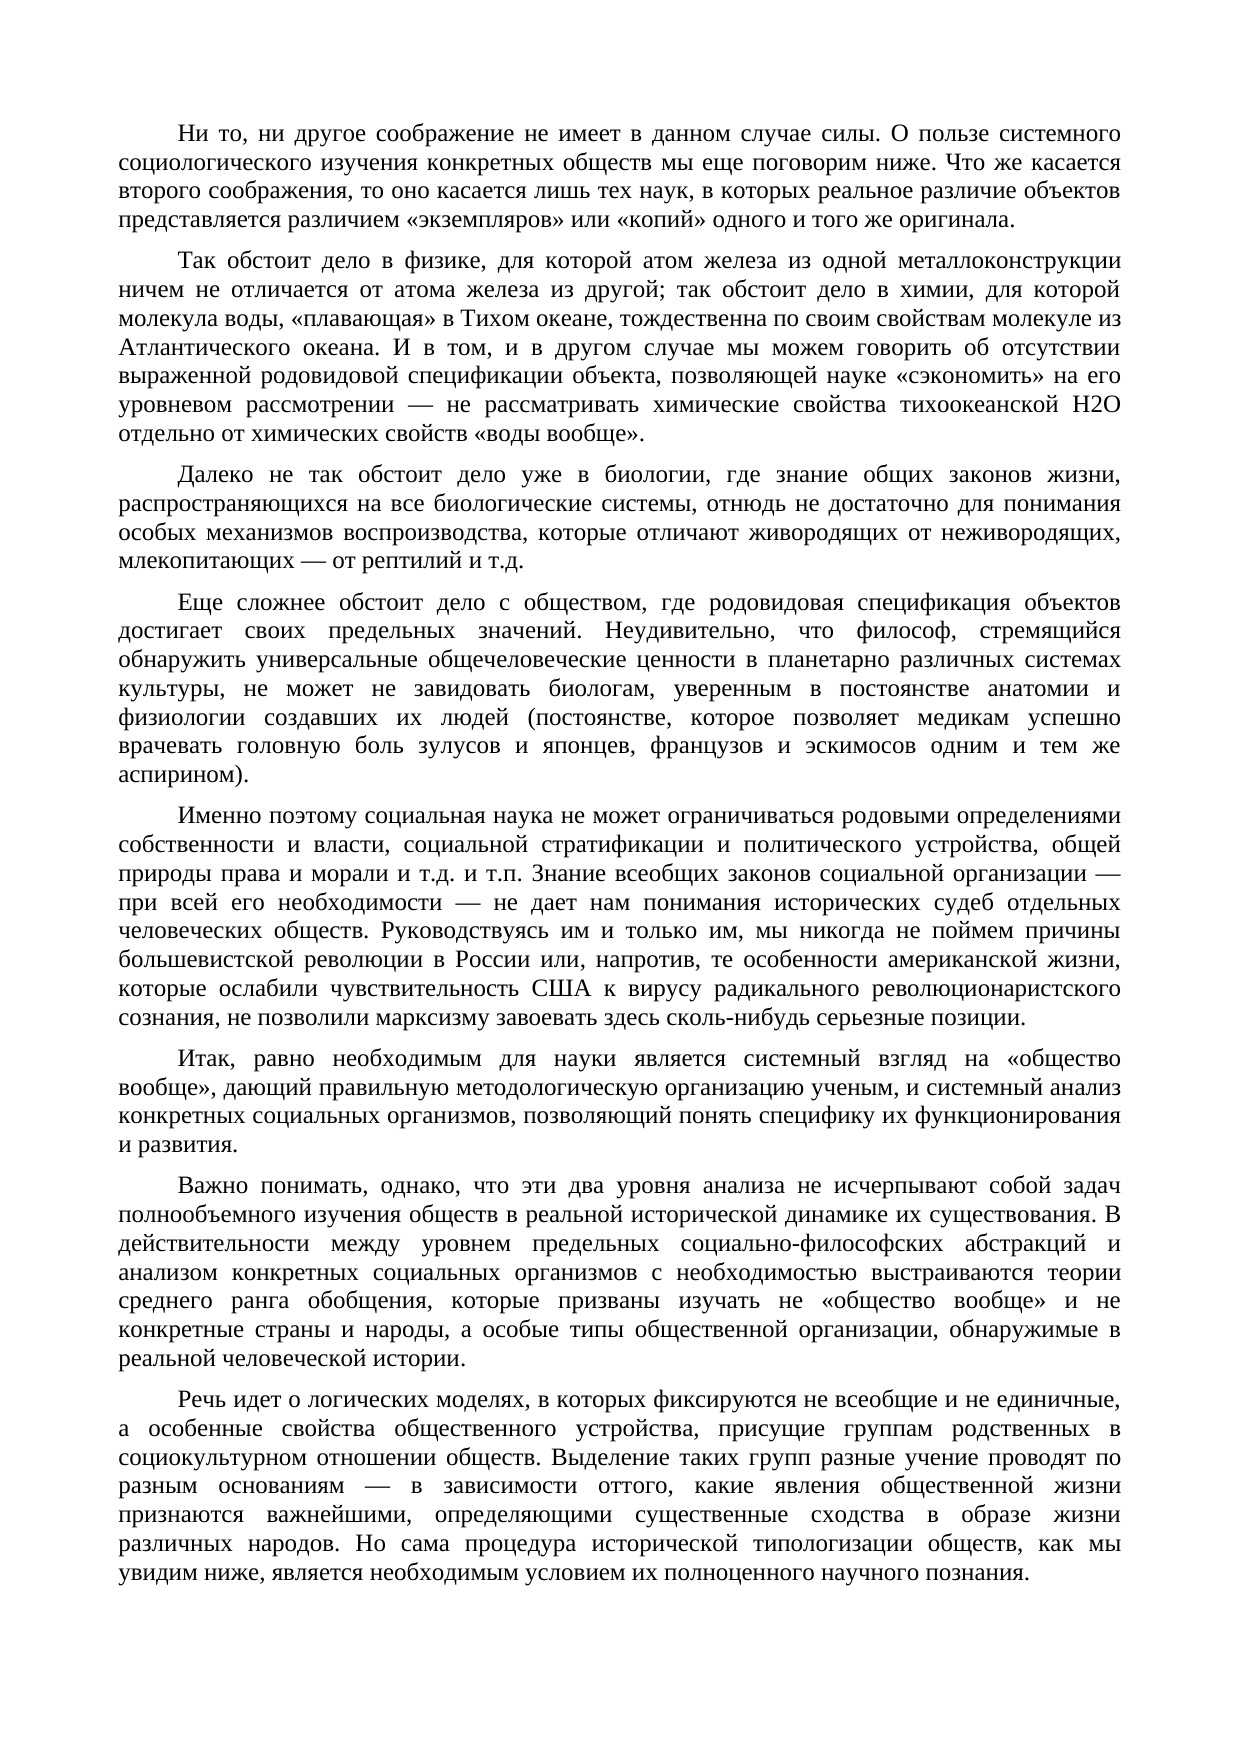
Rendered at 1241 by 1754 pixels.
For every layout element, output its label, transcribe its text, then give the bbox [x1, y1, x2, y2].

text Важно понимать, однако, что эти два уровня анализа не исчерпывают собой задач полнообъемного изучения обществ в реальной исторической динамике их существования. В действительности между уровнем предельных социально-философских абстракций и анализом конкретных социальных организмов с необходимостью выстраиваются теории среднего ранга обобщения, которые призваны изучать не «общество вообще» и не конкретные страны и народы, а особые типы общественной организации, обнаружимые в реальной человеческой истории. [118, 1171, 1122, 1372]
text Еще сложнее обстоит дело с обществом, где родовидовая спецификация объектов достигает своих предельных значений. Неудивительно, что философ, стремящийся обнаружить универсальные общечеловеческие ценности в планетарно различных системах культуры, не может не завидовать биологам, уверенным в постоянстве анатомии и физиологии создавших их людей (постоянстве, которое позволяет медикам успешно врачевать головную боль зулусов и японцев, французов и эскимосов одним и тем же аспирином). [118, 587, 1122, 788]
text Итак, равно необходимым для науки является системный взгляд на «общество вообще», дающий правильную методологическую организацию ученым, и системный анализ конкретных социальных организмов, позволяющий понять специфику их функционирования и pазвития. [118, 1043, 1122, 1158]
text Именно поэтому социальная наука не может ограничиваться родовыми определениями собственности и власти, социальной стратификации и политического устройства, общей природы права и морали и т.д. и т.п. Знание всеобщих законов социальной организации — при всей его необходимости — не дает нам понимания исторических судеб отдельных человеческих обществ. Руководствуясь им и только им, мы никогда не поймем причины большевистской революции в России или, напротив, те особенности американской жизни, которые ослабили чувствительность США к вирусу радикального революционаристского сознания, не позволили марксизму завоевать здесь сколь-нибудь серьезные позиции. [118, 801, 1122, 1031]
text Так обстоит дело в физике, для которой атом железа из одной металлоконструкции ничем не отличается от атома железа из другой; так обстоит дело в химии, для которой молекула воды, «плавающая» в Тихом океане, тождественна по своим свойствам молекуле из Атлантического океана. И в том, и в другом случае мы можем говорить об отсутствии выраженной родовидовой спецификации объекта, позволяющей науке «сэкономить» на его уровневом рассмотрении — не рассматривать химические свойства тихоокеанской Н2О отдельно от химических свойств «воды вообще». [118, 246, 1122, 447]
text Далеко не так обстоит дело уже в биологии, где знание общих законов жизни, распространяющихся на все биологические системы, отнюдь не достаточно для понимания особых механизмов воспроизводства, которые отличают живородящих от неживородящих, млекопитающих — от рептилий и т.д. [118, 459, 1122, 574]
text Речь идет о логических моделях, в которых фиксируются не всеобщие и не единичные, а особенные свойства общественного устройства, присущие группам родственных в социокультурном отношении обществ. Выделение таких групп разные учение проводят по разным основаниям — в зависимости оттого, какие явления общественной жизни признаются важнейшими, определяющими существенные сходства в образе жизни различных народов. Но сама процедура исторической типологизации обществ, как мы увидим ниже, является необходимым условием их полноценного научного познания. [118, 1384, 1122, 1586]
text Ни то, ни другое соображение не имеет в данном случае силы. О пользе системного социологического изучения конкретных обществ мы еще поговорим ниже. Что же касается второго соображения, то оно касается лишь тех наук, в которых реальное различие объектов представляется различием «экземпляров» или «копий» одного и того же оригинала. [118, 118, 1122, 233]
